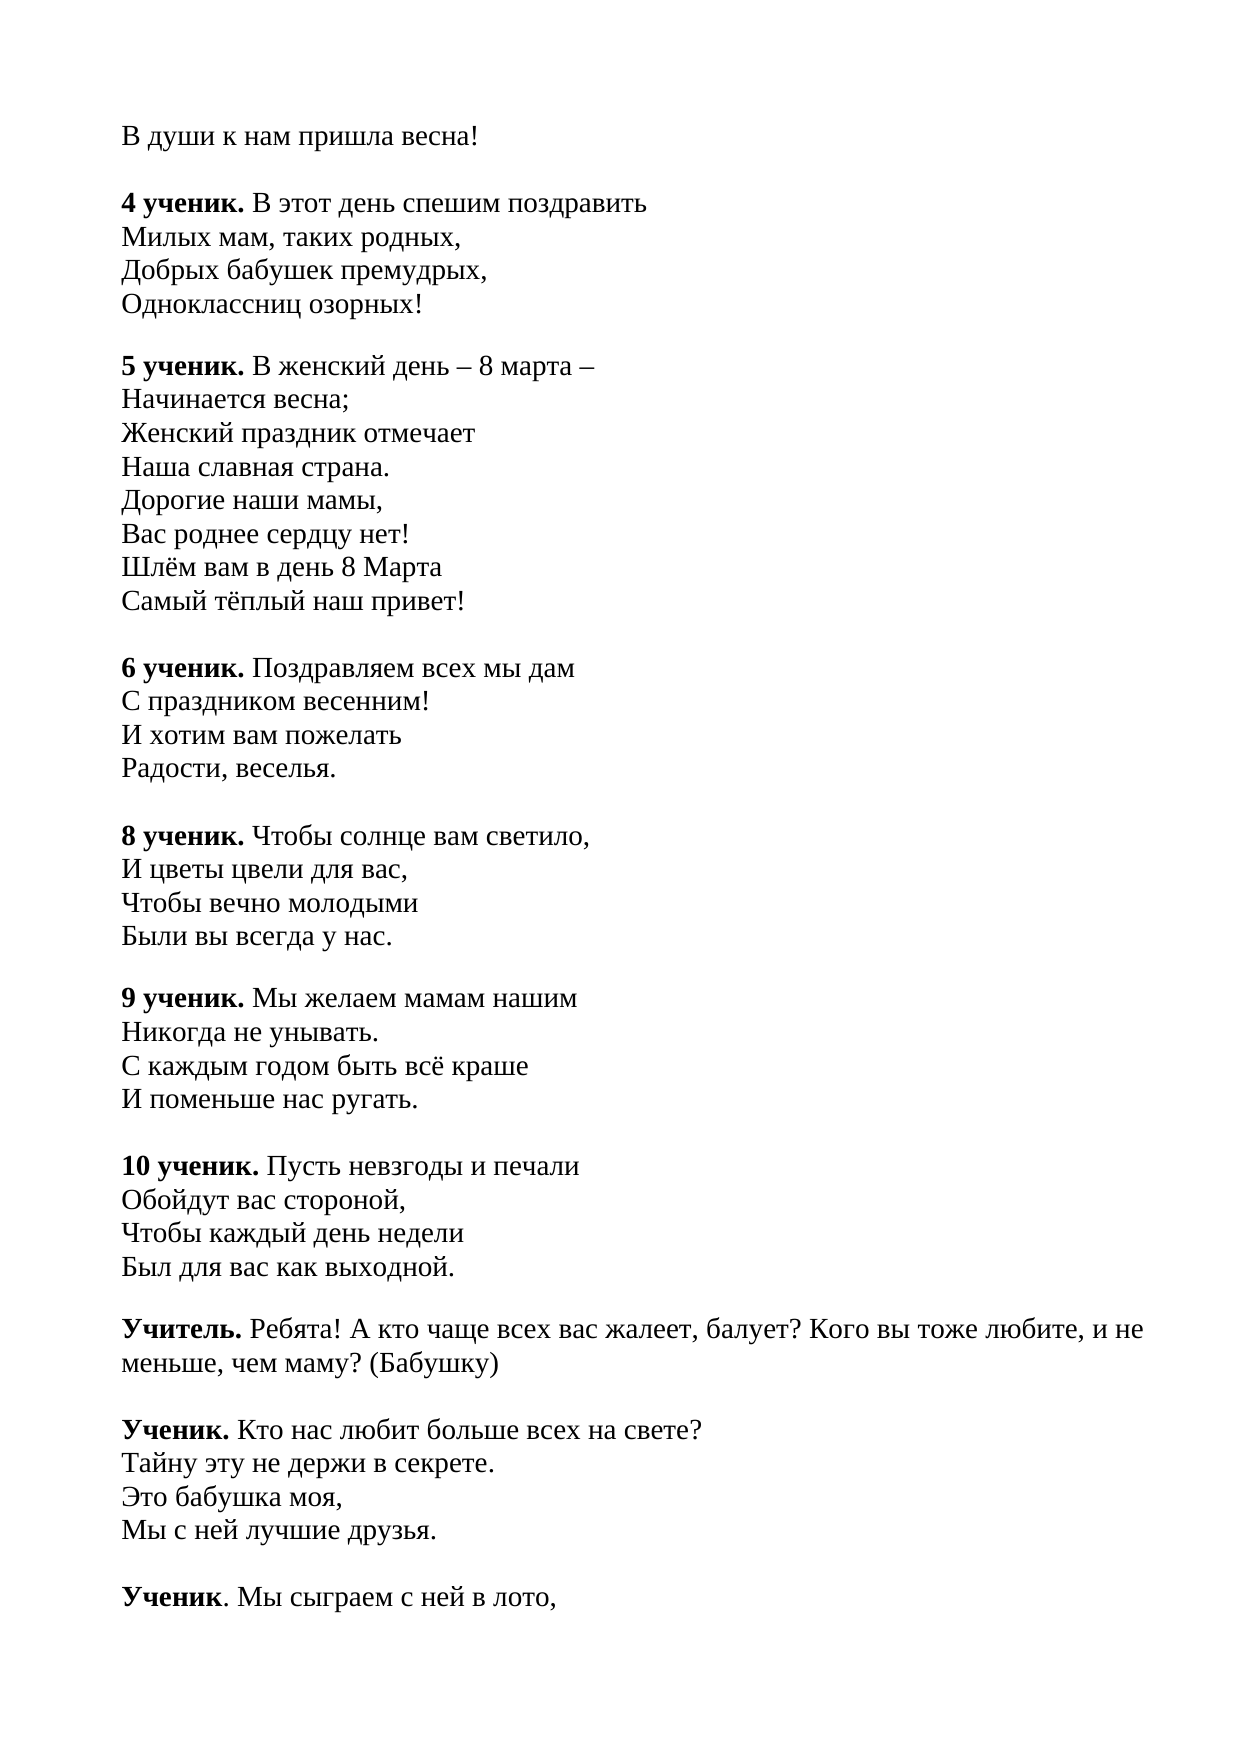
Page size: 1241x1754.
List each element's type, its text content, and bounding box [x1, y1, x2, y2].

text И хотим вам пожелать [121, 717, 1190, 751]
text Чтобы вечно молодыми [121, 885, 1190, 918]
text Ученик. Кто нас любит больше всех на свете? [121, 1412, 1190, 1445]
text Добрых бабушек премудрых, [121, 252, 1190, 286]
text Учитель. Ребята! А кто чаще всех вас жалеет, балует? Кого вы тоже любите, и не [121, 1311, 1190, 1345]
text И поменьше нас ругать. [121, 1081, 1190, 1115]
text В души к нам пришла весна! [121, 118, 1190, 152]
text 8 ученик. Чтобы солнце вам светило, [121, 818, 1190, 851]
text Милых мам, таких родных, [121, 219, 1190, 252]
text Чтобы каждый день недели [121, 1215, 1190, 1249]
text Дорогие наши мамы, [121, 482, 1190, 516]
text Шлём вам в день 8 Марта [121, 549, 1190, 583]
text Мы с ней лучшие друзья. [121, 1512, 1190, 1546]
text И цветы цвели для вас, [121, 851, 1190, 885]
text Обойдут вас стороной, [121, 1182, 1190, 1215]
text меньше, чем маму? (Бабушку) [121, 1345, 1190, 1378]
text Радости, веселья. [121, 751, 1190, 784]
text С праздником весенним! [121, 683, 1190, 717]
text С каждым годом быть всё краше [121, 1048, 1190, 1081]
text 4 ученик. В этот день спешим поздравить [121, 185, 1190, 219]
text Самый тёплый наш привет! [121, 583, 1190, 616]
text Женский праздник отмечает [121, 415, 1190, 449]
text 6 ученик. Поздравляем всех мы дам [121, 650, 1190, 683]
text Никогда не унывать. [121, 1014, 1190, 1048]
text 10 ученик. Пусть невзгоды и печали [121, 1148, 1190, 1182]
text 9 ученик. Мы желаем мамам нашим [121, 981, 1190, 1014]
text Начинается весна; [121, 382, 1190, 415]
text 5 ученик. В женский день – 8 марта – [121, 348, 1190, 382]
text Были вы всегда у нас. [121, 918, 1190, 952]
text Был для вас как выходной. [121, 1249, 1190, 1282]
text Вас роднее сердцу нет! [121, 516, 1190, 549]
text Тайну эту не держи в секрете. [121, 1445, 1190, 1479]
text Одноклассниц озорных! [121, 286, 1190, 319]
text Наша славная страна. [121, 449, 1190, 482]
text Ученик. Мы сыграем с ней в лото, [121, 1579, 1190, 1613]
text Это бабушка моя, [121, 1479, 1190, 1512]
